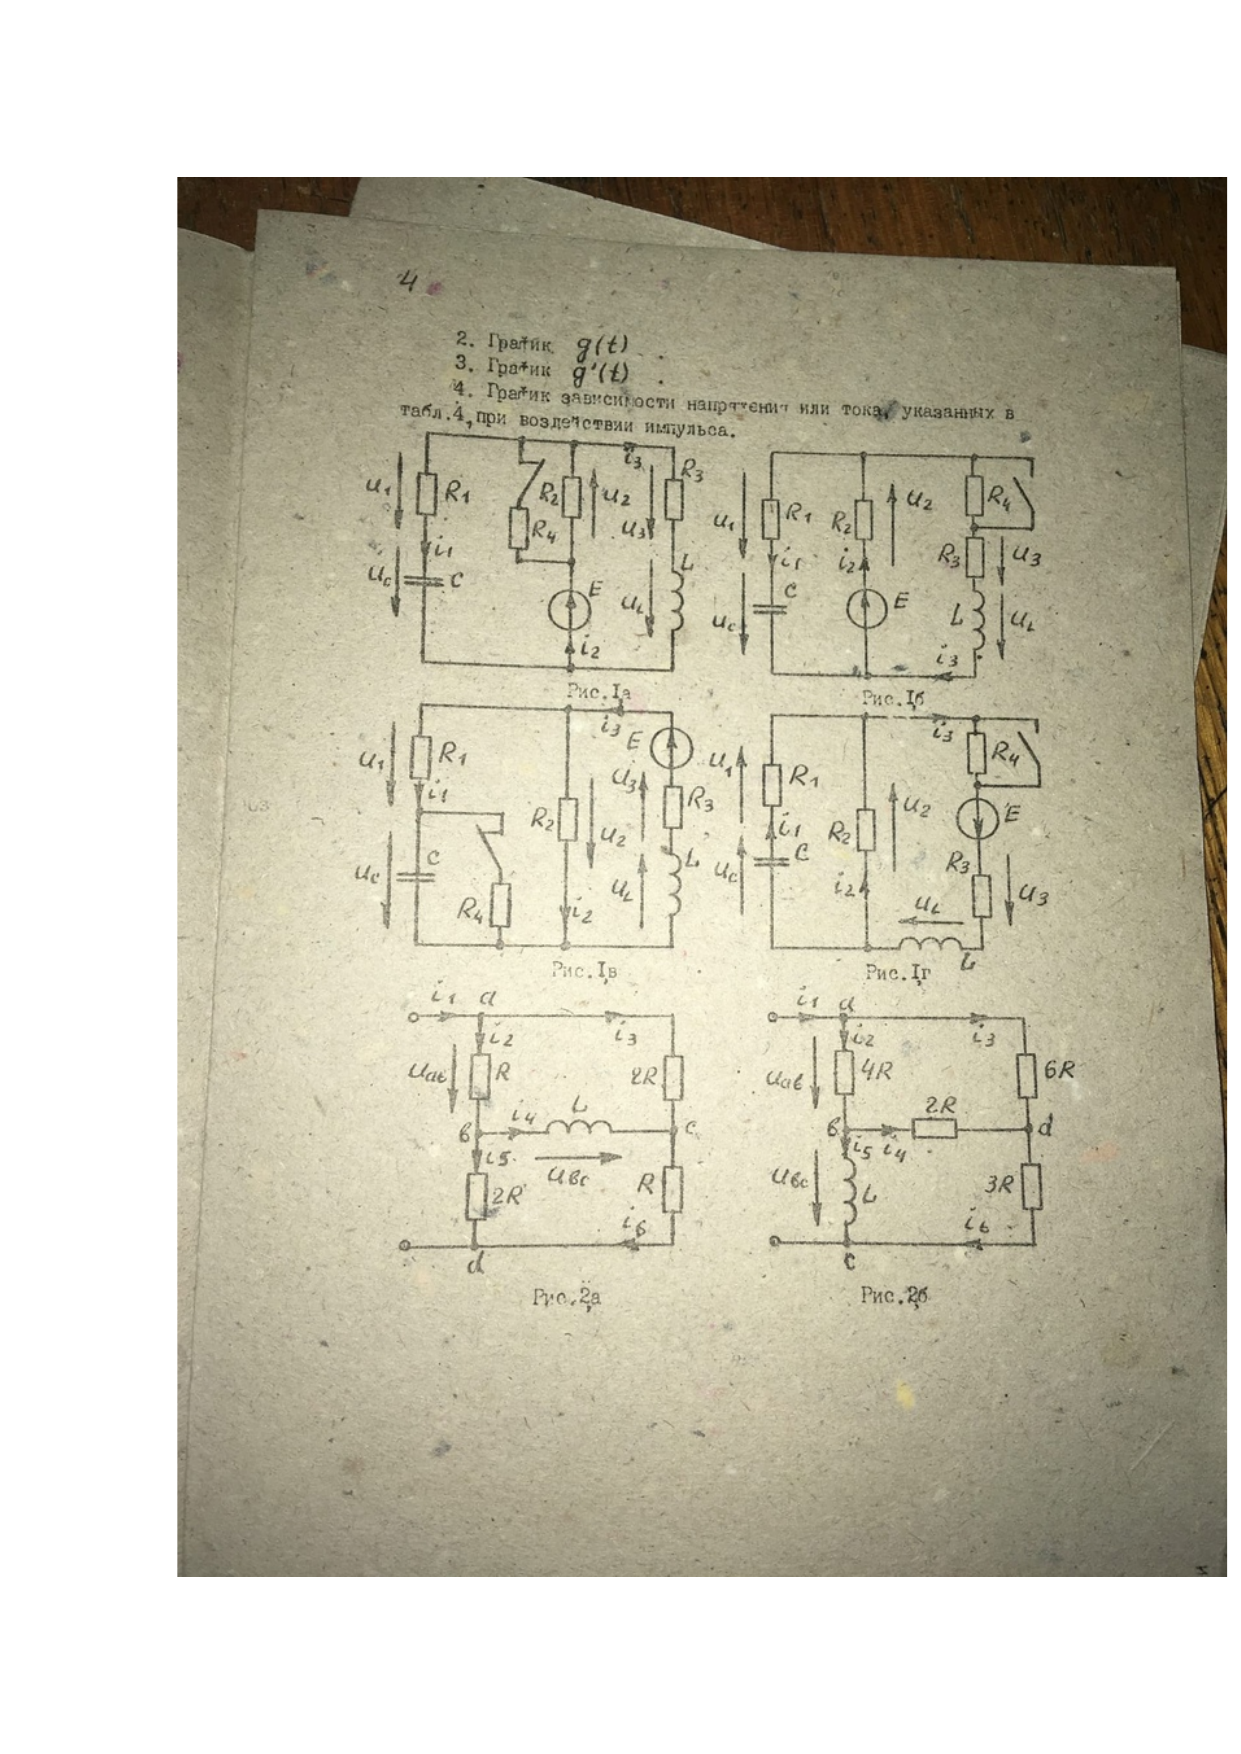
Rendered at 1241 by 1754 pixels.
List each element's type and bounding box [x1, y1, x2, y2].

picture [177, 177, 1228, 1577]
